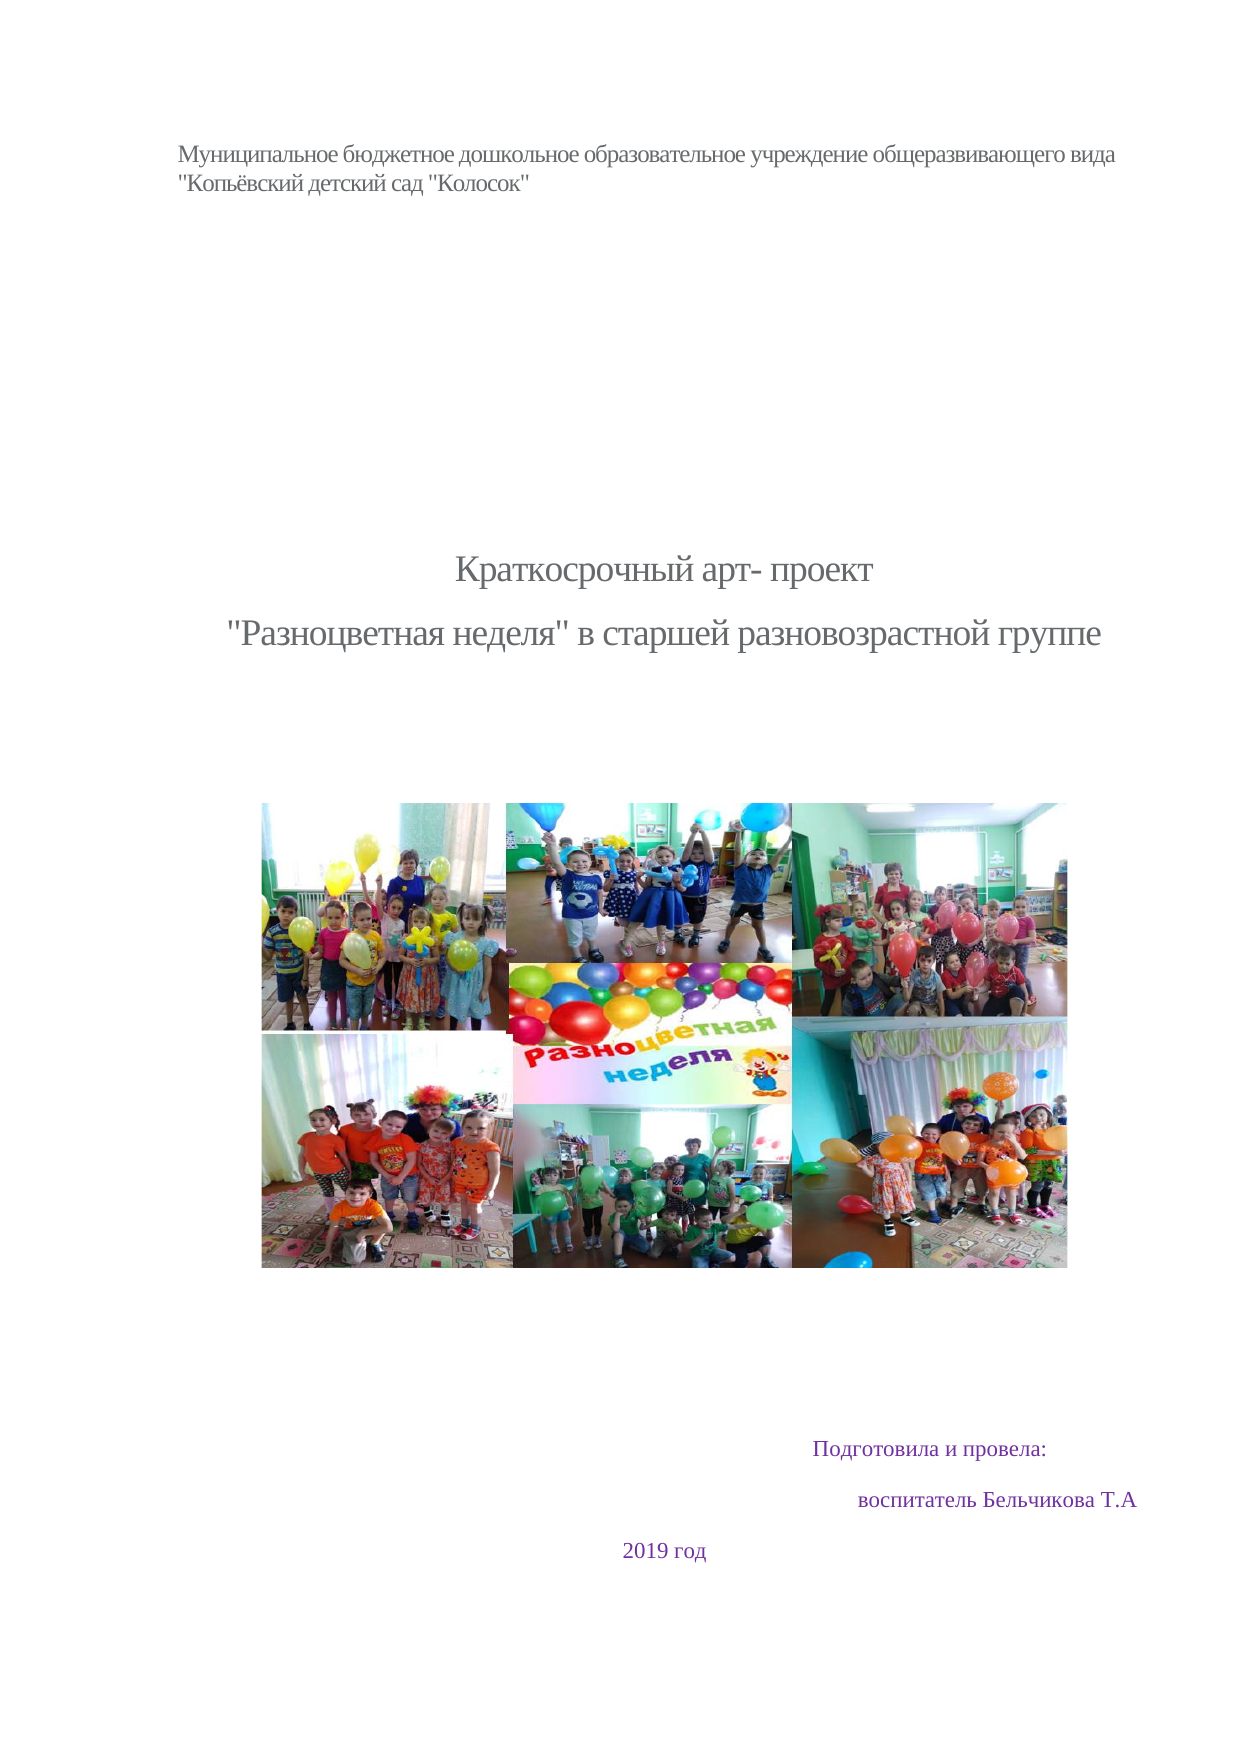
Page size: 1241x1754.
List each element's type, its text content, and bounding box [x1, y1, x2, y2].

text воспитатель Бельчикова Т.А [177, 1486, 1152, 1513]
text "Разноцветная неделя" в старшей разновозрастной группе [177, 610, 1152, 653]
text Краткосрочный арт- проект [177, 546, 1152, 589]
text Подготовила и провела: [177, 1435, 1152, 1462]
text 2019 год [177, 1537, 1152, 1564]
picture [859, 1261, 866, 1268]
text Муниципальное бюджетное дошкольное образовательное учреждение общеразвивающего вида "Копьёвский детский сад "Колосок" [177, 139, 1152, 197]
picture [261, 803, 1068, 1268]
